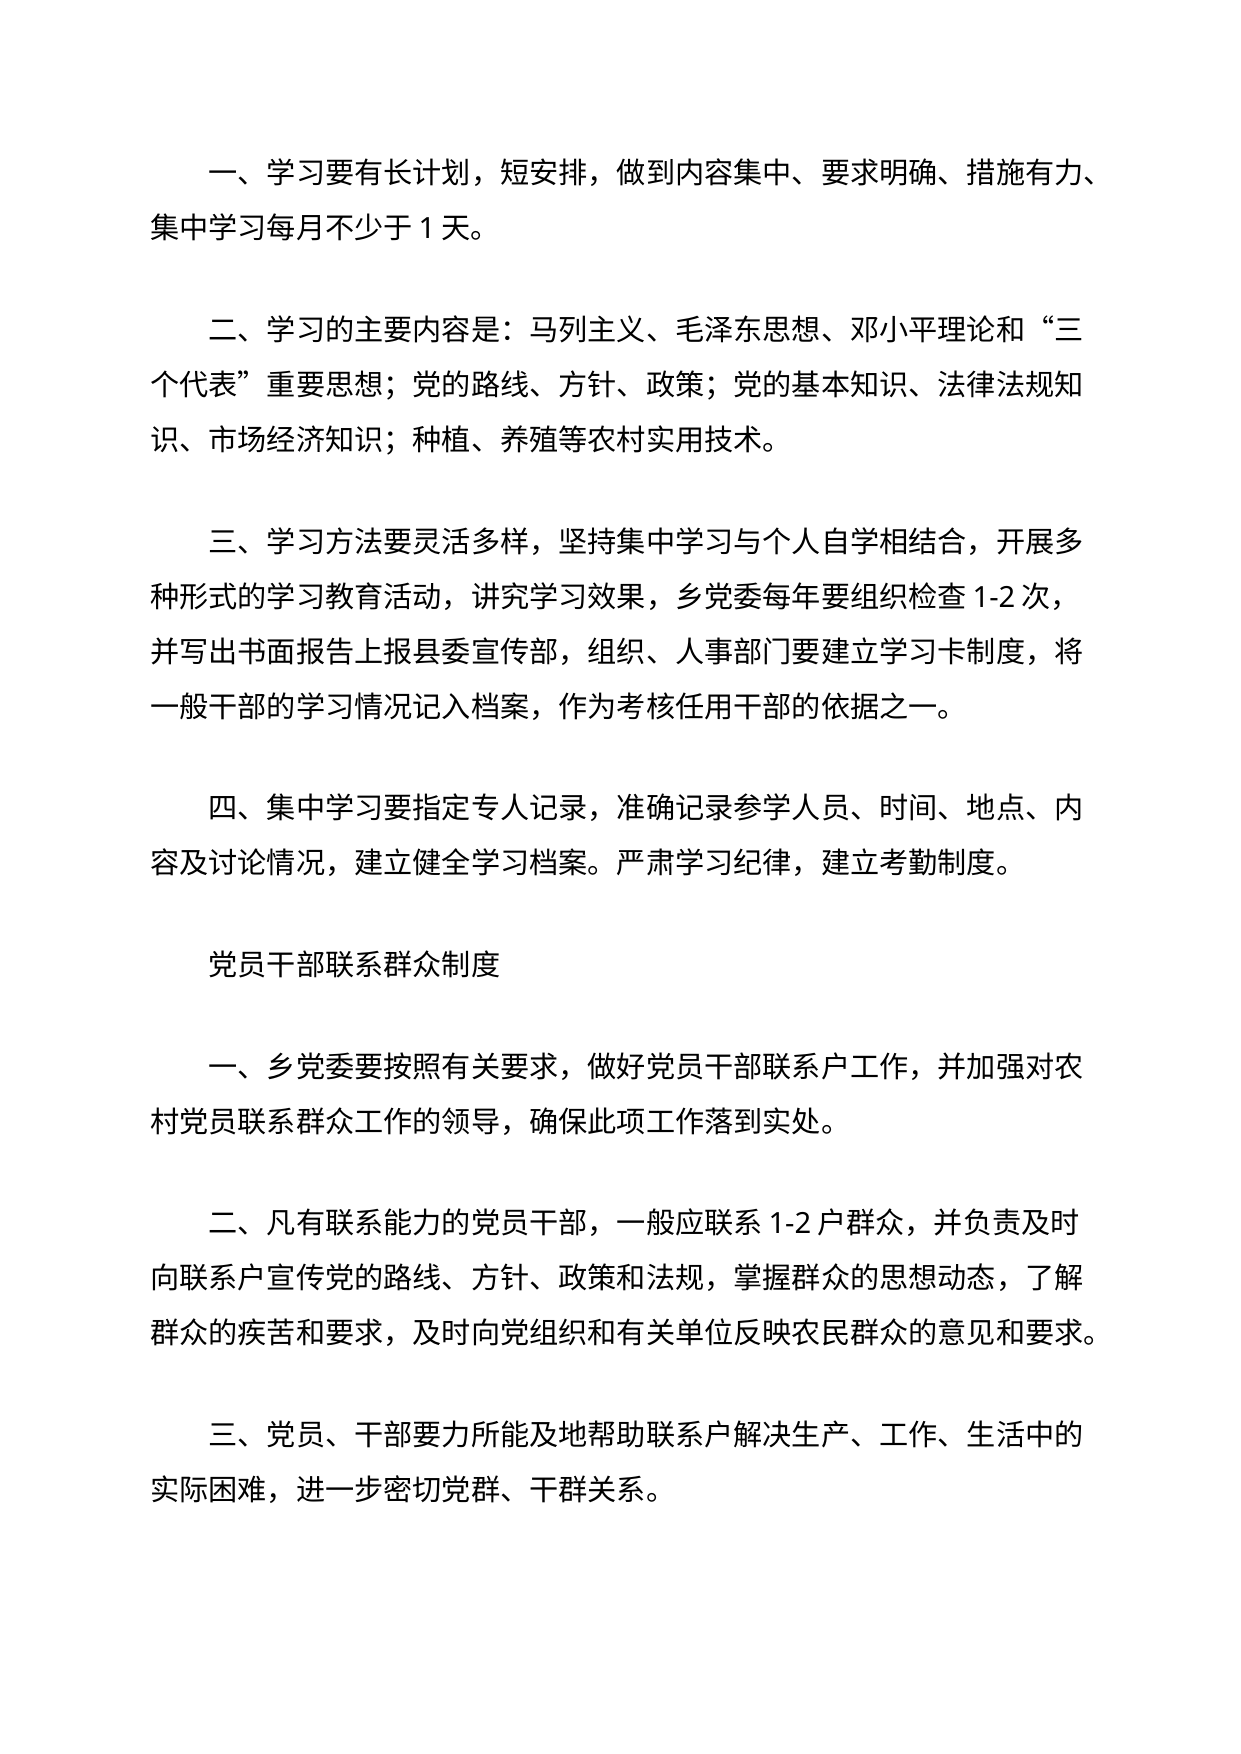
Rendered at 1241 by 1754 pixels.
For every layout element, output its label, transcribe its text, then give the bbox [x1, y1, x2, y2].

text 二、凡有联系能力的党员干部，一般应联系1-2户群众，并负责及时向联系户宣传党的路线、方针、政策和法规，掌握群众的思想动态，了解群众的疾苦和要求，及时向党组织和有关单位反映农民群众的意见和要求。 [150, 1200, 1090, 1352]
text 一、学习要有长计划，短安排，做到内容集中、要求明确、措施有力、集中学习每月不少于1天。 [150, 150, 1090, 247]
text 一、乡党委要按照有关要求，做好党员干部联系户工作，并加强对农村党员联系群众工作的领导，确保此项工作落到实处。 [150, 1043, 1090, 1141]
text 三、党员、干部要力所能及地帮助联系户解决生产、工作、生活中的实际困难，进一步密切党群、干群关系。 [150, 1412, 1090, 1509]
text 二、学习的主要内容是：马列主义、毛泽东思想、邓小平理论和“三个代表”重要思想；党的路线、方针、政策；党的基本知识、法律法规知识、市场经济知识；种植、养殖等农村实用技术。 [150, 307, 1090, 459]
text 三、学习方法要灵活多样，坚持集中学习与个人自学相结合，开展多种形式的学习教育活动，讲究学习效果，乡党委每年要组织检查1-2次，并写出书面报告上报县委宣传部，组织、人事部门要建立学习卡制度，将一般干部的学习情况记入档案，作为考核任用干部的依据之一。 [150, 518, 1090, 726]
text 党员干部联系群众制度 [150, 942, 1090, 984]
text 四、集中学习要指定专人记录，准确记录参学人员、时间、地点、内容及讨论情况，建立健全学习档案。严肃学习纪律，建立考勤制度。 [150, 785, 1090, 882]
